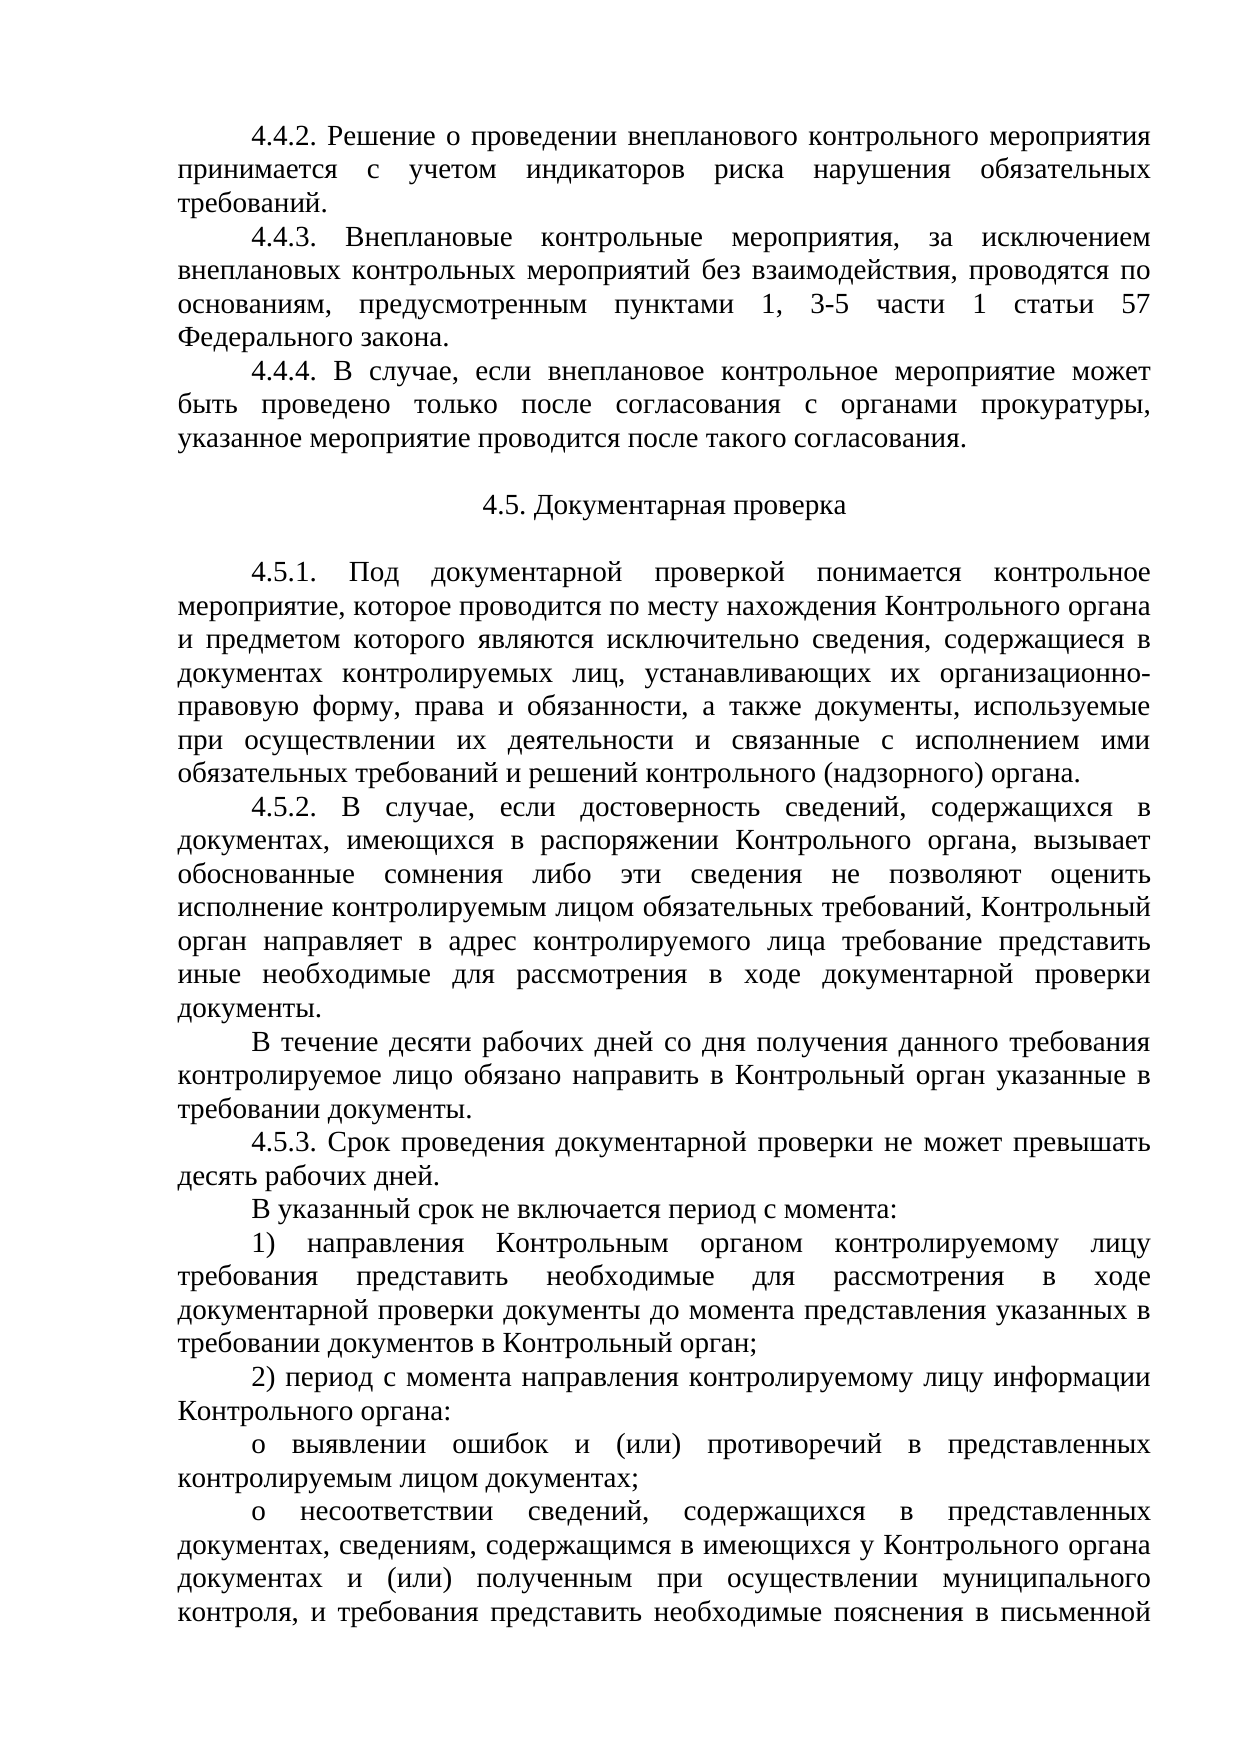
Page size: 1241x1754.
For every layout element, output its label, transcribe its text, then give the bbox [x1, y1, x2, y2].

text 4.5.2. В случае, если достоверность сведений, содержащихся в документах, имеющихся в распоряжении Контрольного органа, вызывает обоснованные сомнения либо эти сведения не позволяют оценить исполнение контролируемым лицом обязательных требований, Контрольный орган направляет в адрес контролируемого лица требование представить иные необходимые для рассмотрения в ходе документарной проверки документы. [177, 789, 1152, 1024]
text 4.4.4. В случае, если внеплановое контрольное мероприятие может быть проведено только после согласования с органами прокуратуры, указанное мероприятие проводится после такого согласования. [177, 353, 1152, 453]
list о выявлении ошибок и (или) противоречий в представленных контролируемым лицом документах; [177, 1426, 1152, 1493]
text В течение десяти рабочих дней со дня получения данного требования контролируемое лицо обязано направить в Контрольный орган указанные в требовании документы. [177, 1024, 1152, 1124]
text 4.5.1. Под документарной проверкой понимается контрольное мероприятие, которое проводится по месту нахождения Контрольного органа и предметом которого являются исключительно сведения, содержащиеся в документах контролируемых лиц, устанавливающих их организационно-правовую форму, права и обязанности, а также документы, используемые при осуществлении их деятельности и связанные с исполнением ими обязательных требований и решений контрольного (надзорного) органа. [177, 554, 1152, 789]
list В указанный срок не включается период с момента: [177, 1191, 1152, 1225]
list 4.4.2. Решение о проведении внепланового контрольного мероприятия принимается с учетом индикаторов риска нарушения обязательных требований. [177, 118, 1152, 219]
text 4.5. Документарная проверка [177, 487, 1152, 521]
list 1) направления Контрольным органом контролируемому лицу требования представить необходимые для рассмотрения в ходе документарной проверки документы до момента представления указанных в требовании документов в Контрольный орган; [177, 1225, 1152, 1359]
list 2) период с момента направления контролируемому лицу информации Контрольного органа: [177, 1359, 1152, 1426]
text 4.4.3. Внеплановые контрольные мероприятия, за исключением внеплановых контрольных мероприятий без взаимодействия, проводятся по основаниям, предусмотренным пунктами 1, 3-5 части 1 статьи 57 Федерального закона. [177, 219, 1152, 353]
list 4.5.3. Срок проведения документарной проверки не может превышать десять рабочих дней. [177, 1124, 1152, 1191]
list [177, 1493, 1152, 1627]
